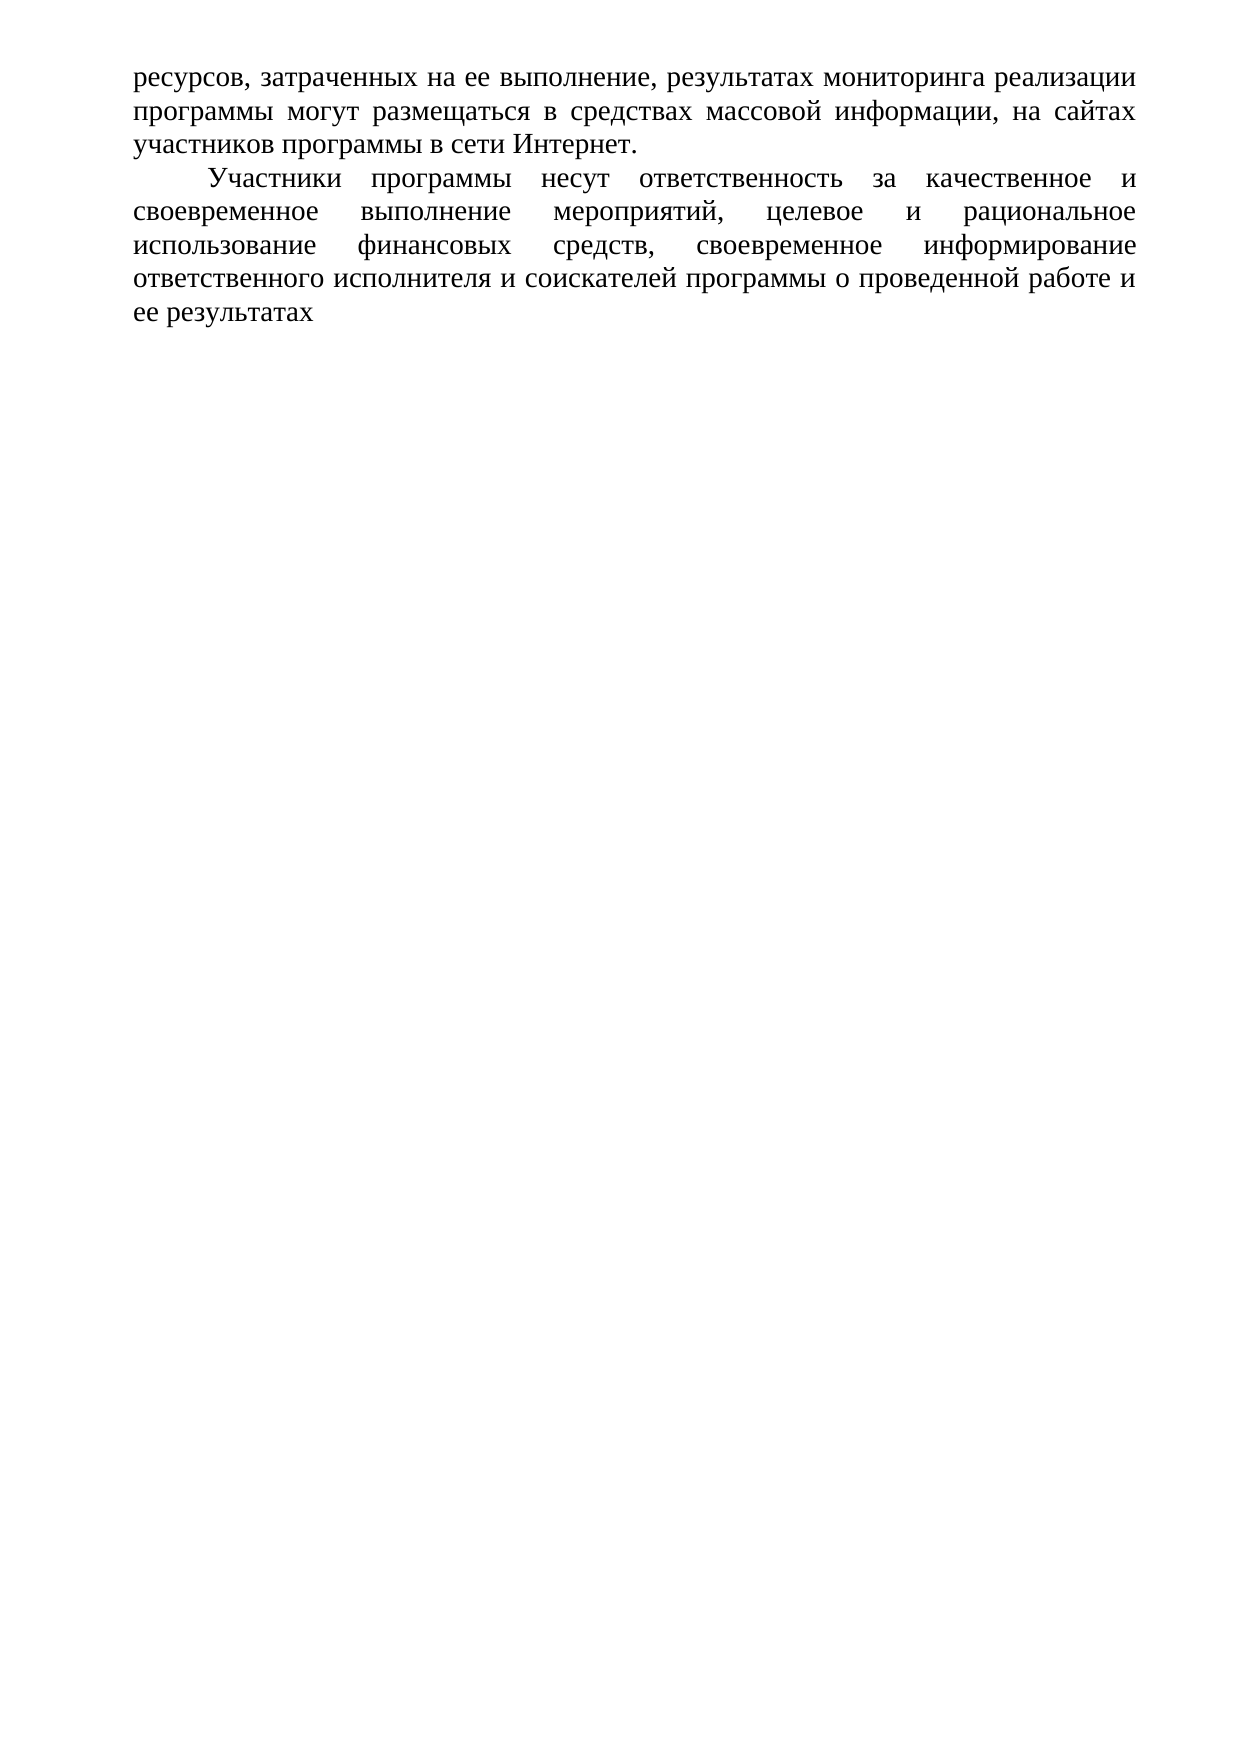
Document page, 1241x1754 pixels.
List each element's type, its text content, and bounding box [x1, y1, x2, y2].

text Участники программы несут ответственность за качественное и своевременное выполнение мероприятий, целевое и рациональное использование финансовых средств, своевременное информирование ответственного исполнителя и соискателей программы о проведенной работе и ее результатах [133, 160, 1137, 327]
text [133, 59, 1137, 160]
